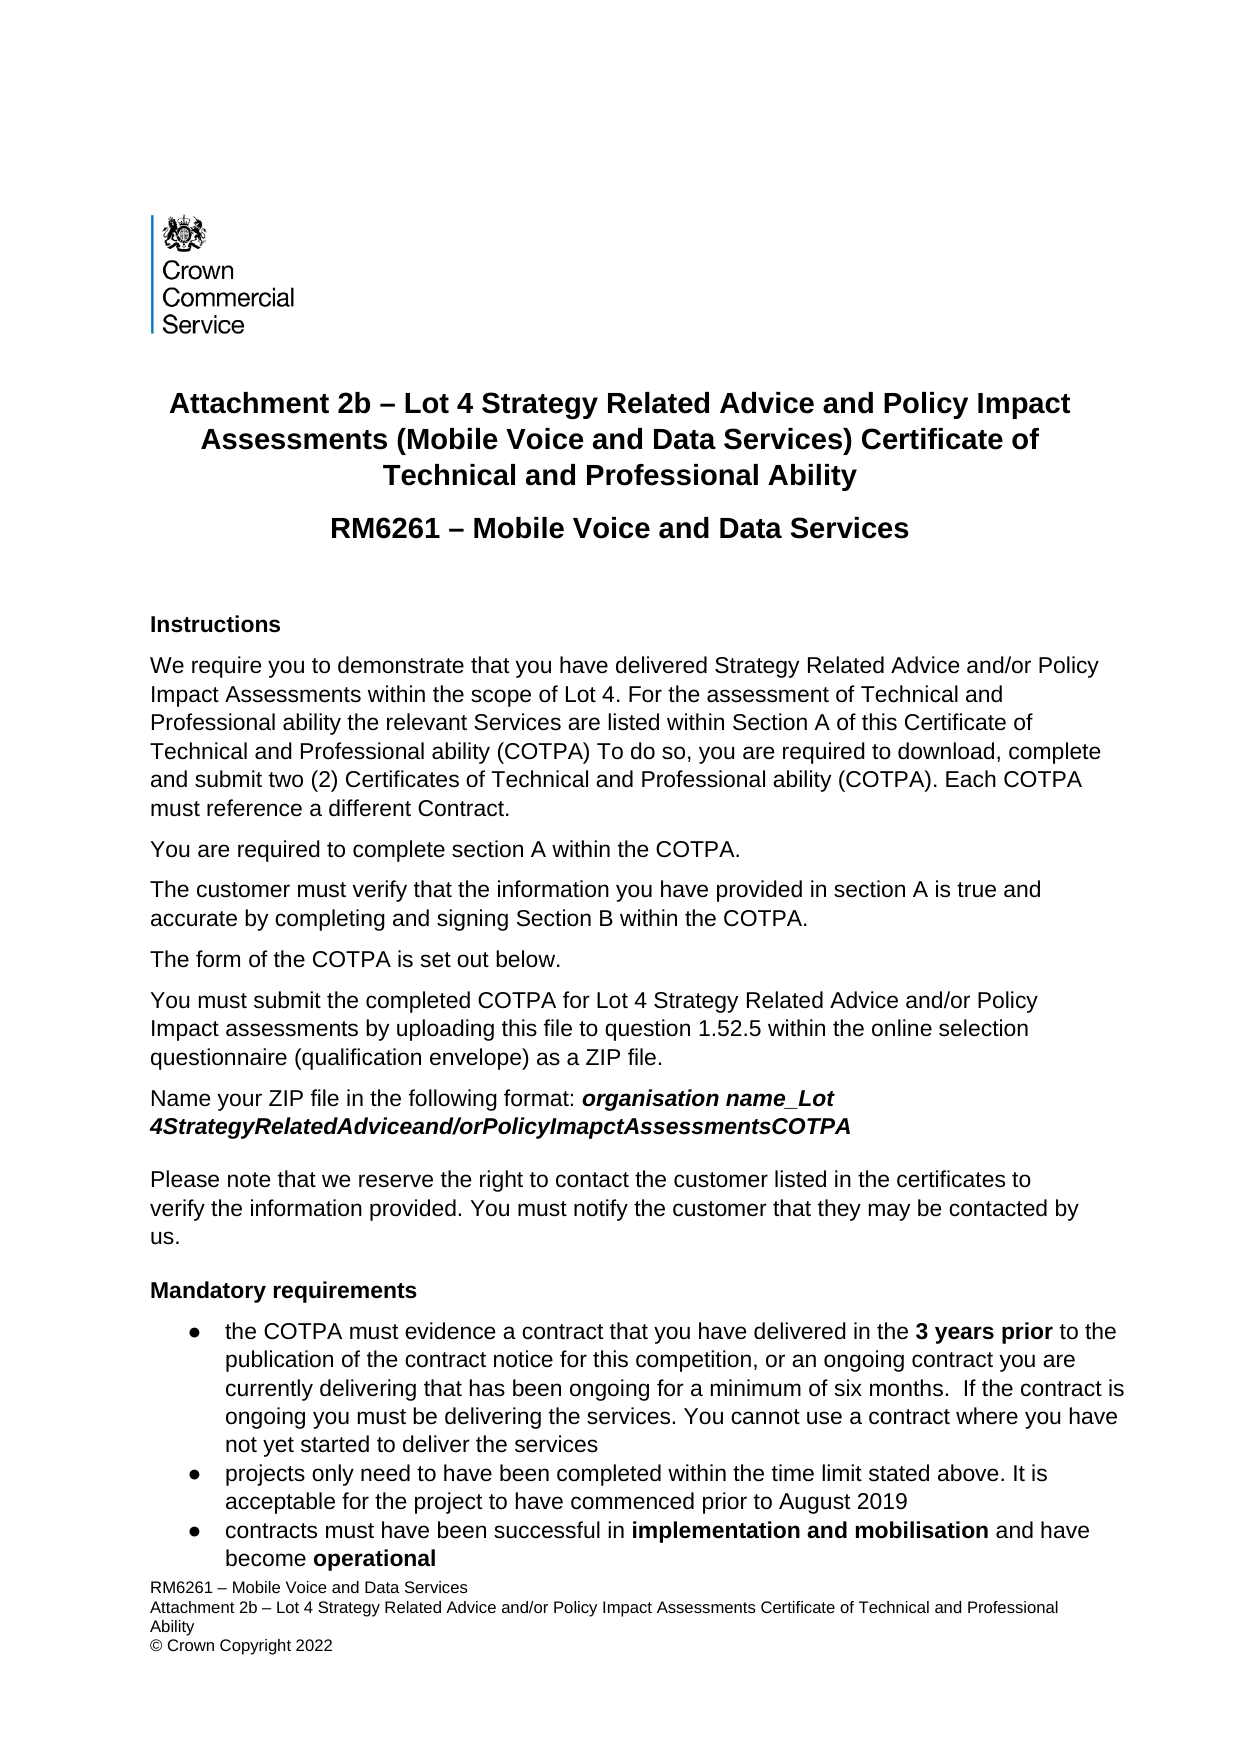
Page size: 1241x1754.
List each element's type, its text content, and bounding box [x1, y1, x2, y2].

text RM6261 – Mobile Voice and Data Services [150, 511, 1090, 544]
picture [150, 214, 294, 334]
list projects only need to have been completed within the time limit stated above. It is acceptable for the project to have commenced prior to August 2019 [187, 1460, 1155, 1515]
text You must submit the completed COTPA for Lot 4 Strategy Related Advice and/or Policy Impact assessments by uploading this file to question 1.52.5 within the online selection questionnaire (qualification envelope) as a ZIP file. [150, 987, 1109, 1070]
text We require you to demonstrate that you have delivered Strategy Related Advice and/or Policy Impact Assessments within the scope of Lot 4. For the assessment of Technical and Professional ability the relevant Services are listed within Section A of this Certificate of Technical and Professional ability (COTPA) To do so, you are required to download, complete and submit two (2) Certificates of Technical and Professional ability (COTPA). Each COTPA must reference a different Contract. [150, 652, 1109, 821]
text The customer must verify that the information you have provided in section A is true and accurate by completing and signing Section B within the COTPA. [150, 876, 1109, 931]
text You are required to complete section A within the COTPA. [150, 836, 1109, 862]
text Attachment 2b – Lot 4 Strategy Related Advice and Policy Impact Assessments (Mobile Voice and Data Services) Certificate of Technical and Professional Ability [150, 386, 1090, 492]
text Instructions [150, 611, 1109, 638]
text Please note that we reserve the right to contact the customer listed in the certificates to verify the information provided. You must notify the customer that they may be contacted by us. [150, 1166, 1090, 1250]
text The form of the COTPA is set out below. [150, 946, 1109, 972]
list the COTPA must evidence a contract that you have delivered in the 3 years prior to the publication of the contract notice for this competition, or an ongoing contract you are currently delivering that has been ongoing for a minimum of six months. If the contract is ongoing you must be delivering the services. You cannot use a contract where you have not yet started to deliver the services [187, 1318, 1155, 1458]
text Name your ZIP file in the following format: organisation name_Lot 4StrategyRelatedAdviceand/orPolicyImapctAssessmentsCOTPA [150, 1084, 1109, 1139]
list contracts must have been successful in implementation and mobilisation and have become operational [187, 1517, 1155, 1572]
text Mandatory requirements [150, 1277, 1090, 1303]
